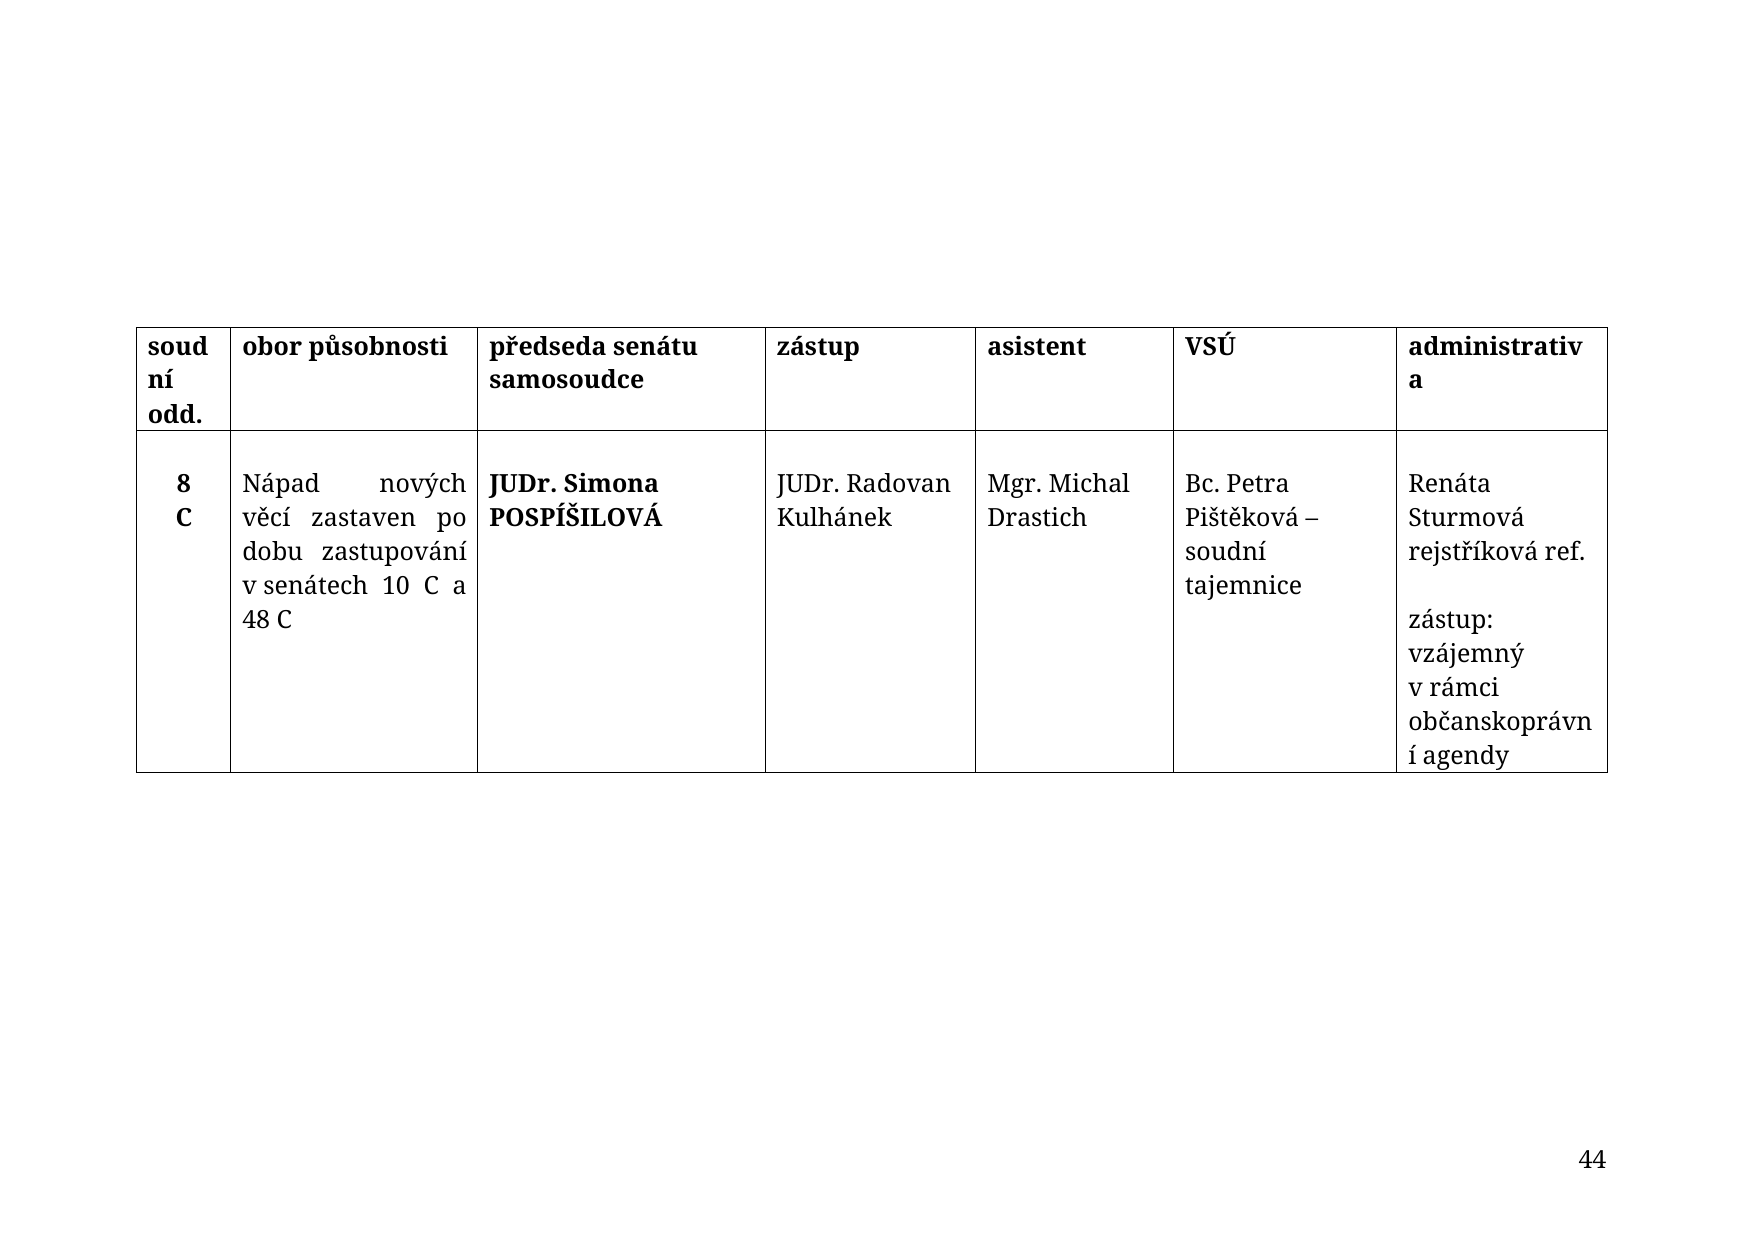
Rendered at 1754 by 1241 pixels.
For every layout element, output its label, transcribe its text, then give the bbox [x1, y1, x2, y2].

table_cell Bc. Petra Pištěková – soudní tajemnice [1174, 431, 1396, 772]
table_cell 8 C [137, 431, 230, 772]
table_header VSÚ [1174, 328, 1396, 430]
table_cell JUDr. Radovan Kulhánek [766, 431, 975, 772]
table_header zástup [766, 328, 975, 430]
table_cell Mgr. Michal Drastich [976, 431, 1173, 772]
table_cell Renáta Sturmová rejstříková ref. zástup: vzájemný v rámci občanskoprávní agendy [1397, 431, 1607, 772]
table_cell Nápad nových věcí zastaven po dobu zastupování v senátech 10 C a 48 C [231, 431, 477, 772]
table_header soudní odd. [137, 328, 230, 430]
table_cell JUDr. Simona POSPÍŠILOVÁ [478, 431, 765, 772]
table_header asistent [976, 328, 1173, 430]
table_header obor působnosti [231, 328, 477, 430]
table_header administrativa [1397, 328, 1607, 430]
table_header předseda senátu samosoudce [478, 328, 765, 430]
